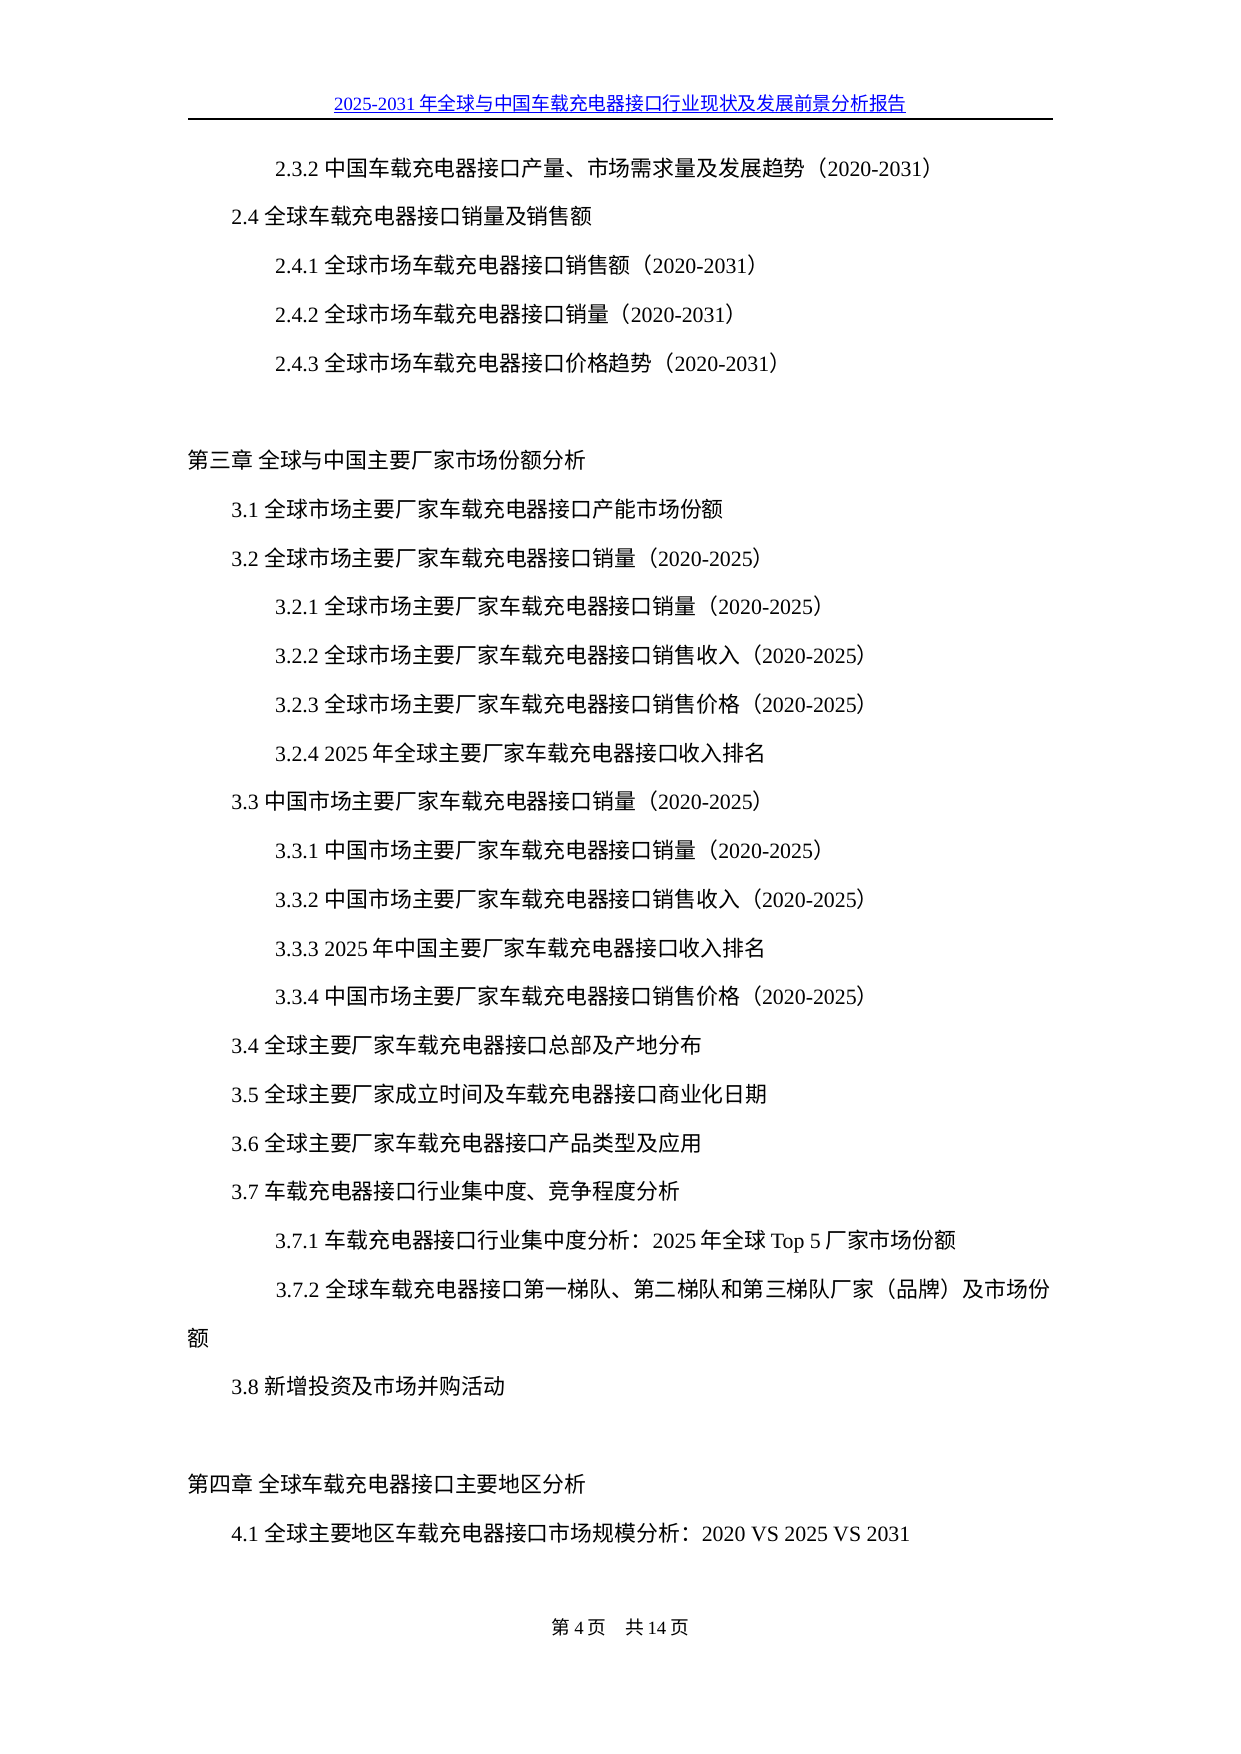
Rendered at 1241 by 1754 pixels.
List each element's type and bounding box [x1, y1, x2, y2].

text [187, 150, 1053, 1548]
